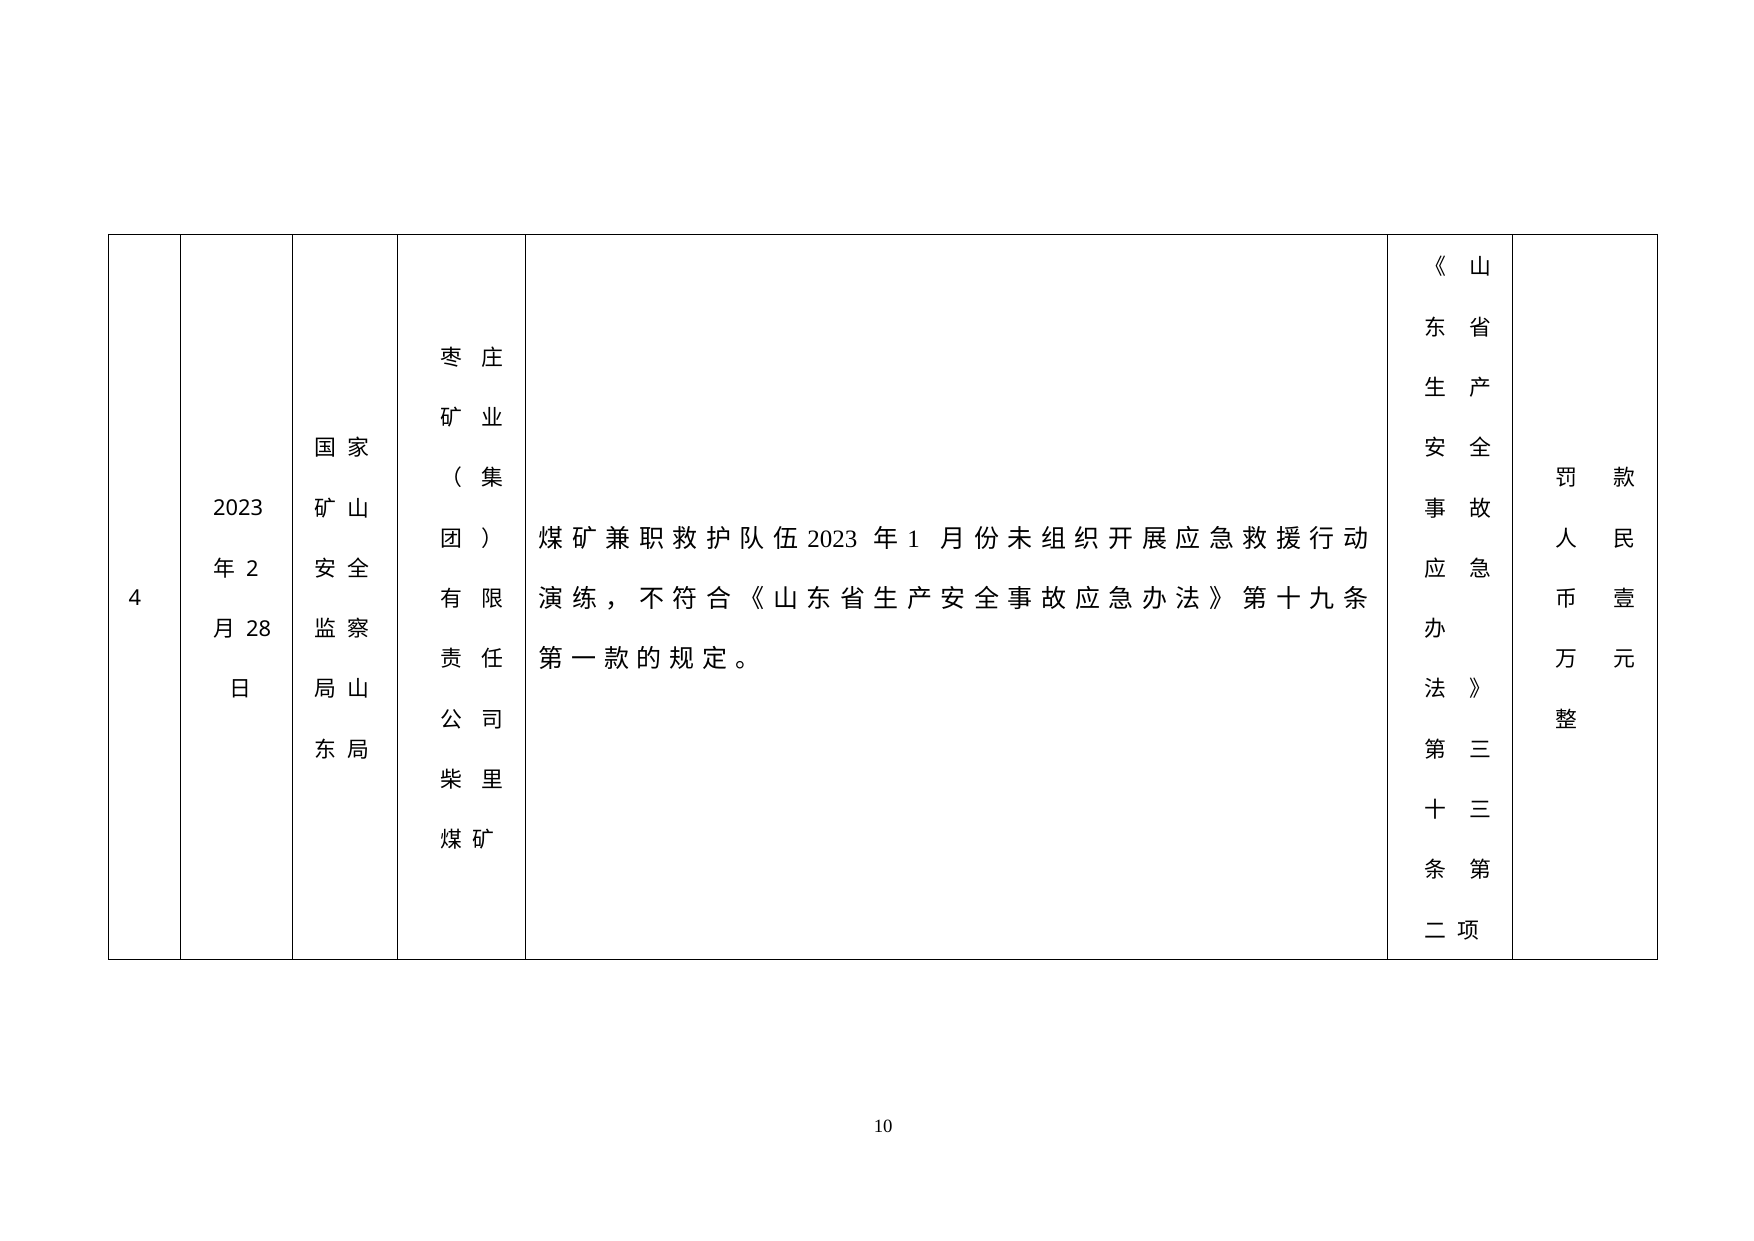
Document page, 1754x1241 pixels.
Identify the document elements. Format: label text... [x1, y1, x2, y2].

table_cell 国家矿山安全监察局山东局 [293, 235, 397, 959]
table_cell 枣庄矿业（集团）有限责任公司柴里煤矿 [398, 235, 525, 959]
table_cell 4 [109, 235, 180, 959]
table_cell 2023年2月28日 [181, 235, 292, 959]
table_cell 煤矿兼职救护队伍2023年1月份未组织开展应急救援行动演练，不符合《山东省生产安全事故应急办法》第十九条第一款的规定。 [526, 235, 1387, 959]
table_cell 罚款人民币壹万元整 [1513, 235, 1657, 959]
table_cell 《山东省生产安全事故应急办法》第三十三条第二项 [1388, 235, 1512, 959]
